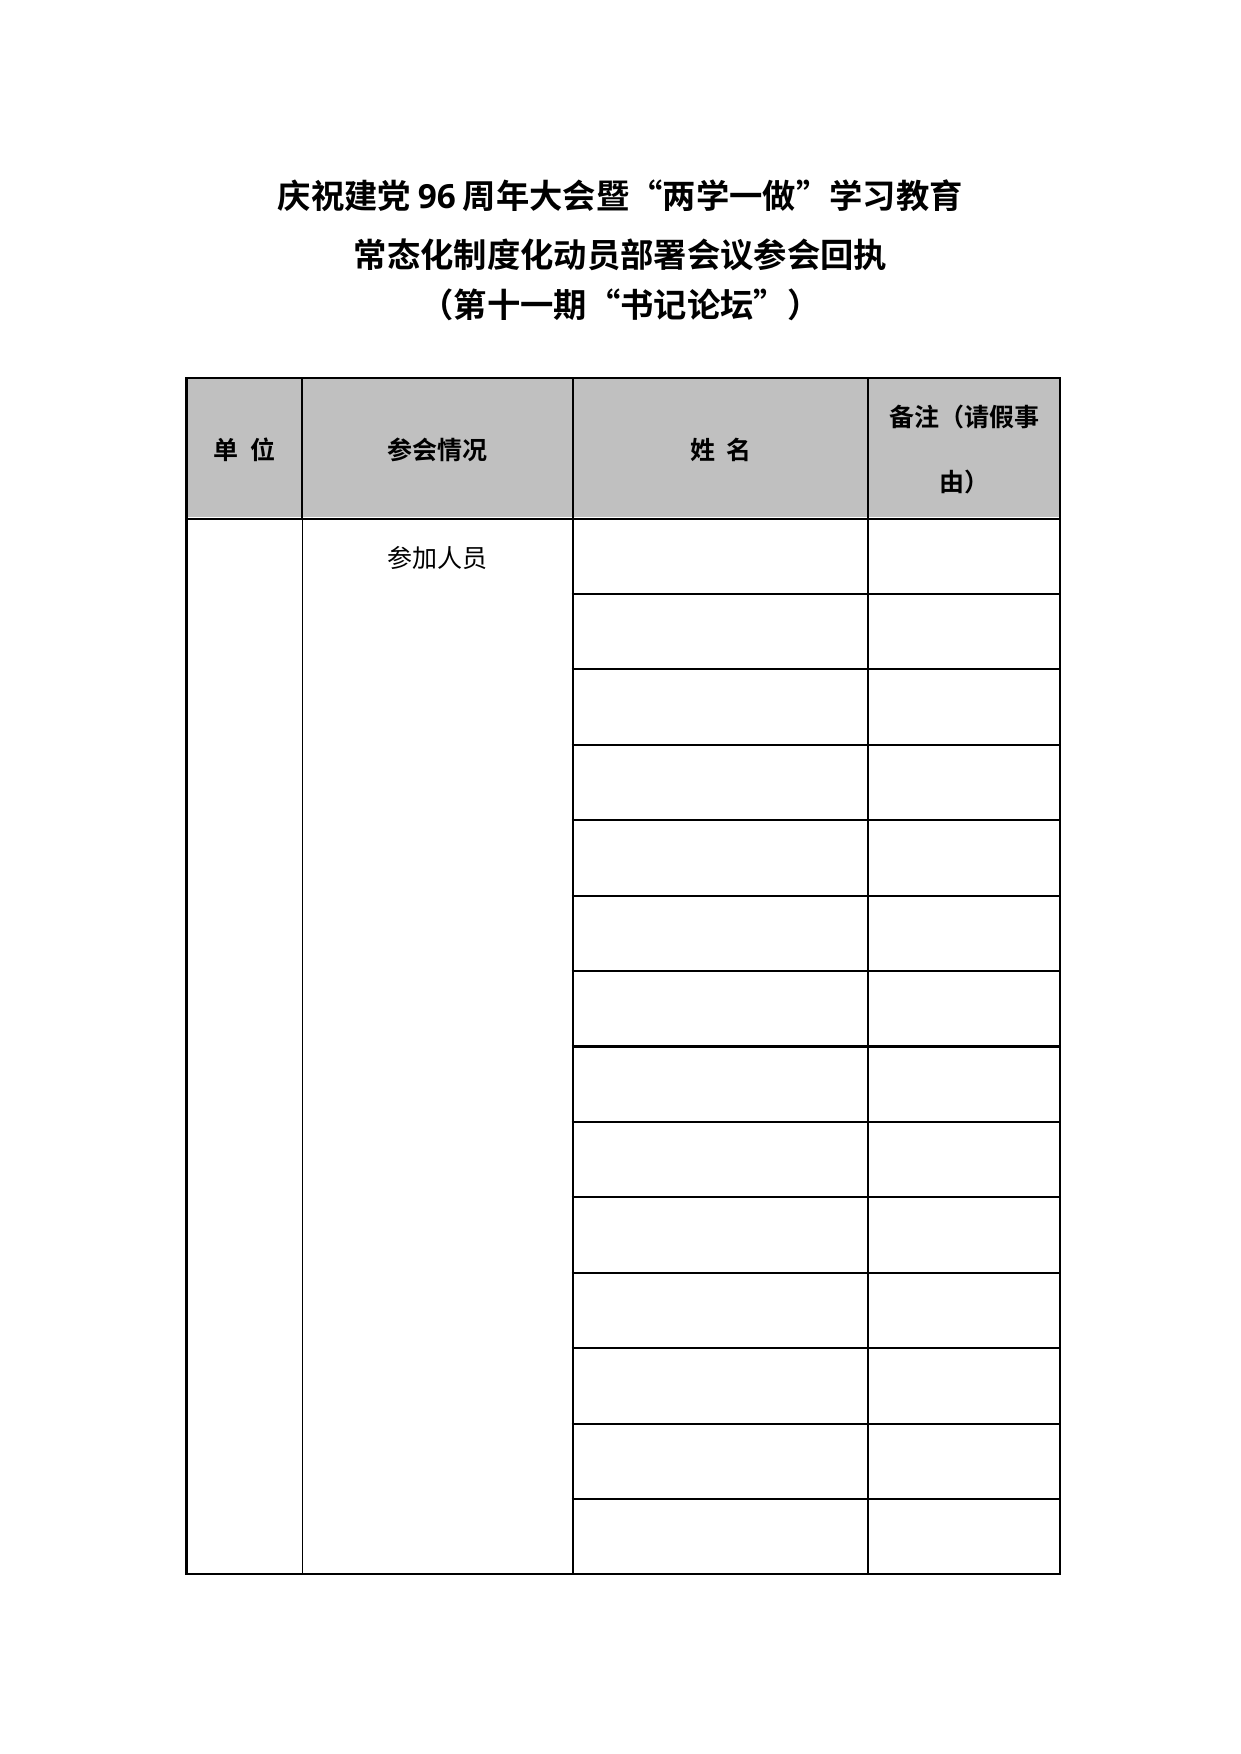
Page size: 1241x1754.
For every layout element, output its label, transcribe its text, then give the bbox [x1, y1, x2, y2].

table_cell [574, 670, 867, 744]
table_header 备注（请假事由） [869, 379, 1059, 517]
table_cell [869, 595, 1059, 668]
table_cell [869, 897, 1059, 970]
table_cell [574, 595, 867, 668]
text 常态化制度化动员部署会议参会回执 [187, 227, 1053, 277]
table_cell [869, 746, 1059, 819]
table_header 单 位 [188, 379, 301, 517]
table_cell [869, 520, 1059, 593]
table_cell [869, 1123, 1059, 1196]
table_cell [869, 1425, 1059, 1498]
table_cell [574, 821, 867, 894]
text （第十一期“书记论坛”） [187, 277, 1053, 327]
table_cell [869, 1048, 1059, 1121]
table_cell [574, 1274, 867, 1347]
table_cell [869, 1274, 1059, 1347]
table_cell [574, 1198, 867, 1272]
table_cell [869, 972, 1059, 1045]
table_cell [574, 1425, 867, 1498]
table_header 参会情况 [303, 379, 572, 517]
table_cell [869, 1500, 1059, 1573]
table_cell [574, 520, 867, 593]
table_cell [574, 746, 867, 819]
table_cell [869, 1349, 1059, 1422]
table_cell [188, 520, 302, 1573]
table_cell [574, 1349, 867, 1422]
table_cell [574, 1123, 867, 1196]
table_cell [869, 821, 1059, 894]
table_cell [574, 972, 867, 1045]
table_cell [574, 897, 867, 970]
text 庆祝建党96周年大会暨“两学一做”学习教育 [187, 162, 1053, 227]
table_cell [574, 1048, 867, 1121]
table_header 姓 名 [574, 379, 867, 517]
table_cell 参加人员 [303, 520, 572, 1573]
table_cell [869, 1198, 1059, 1272]
table_cell [574, 1500, 867, 1573]
table_cell [869, 670, 1059, 744]
